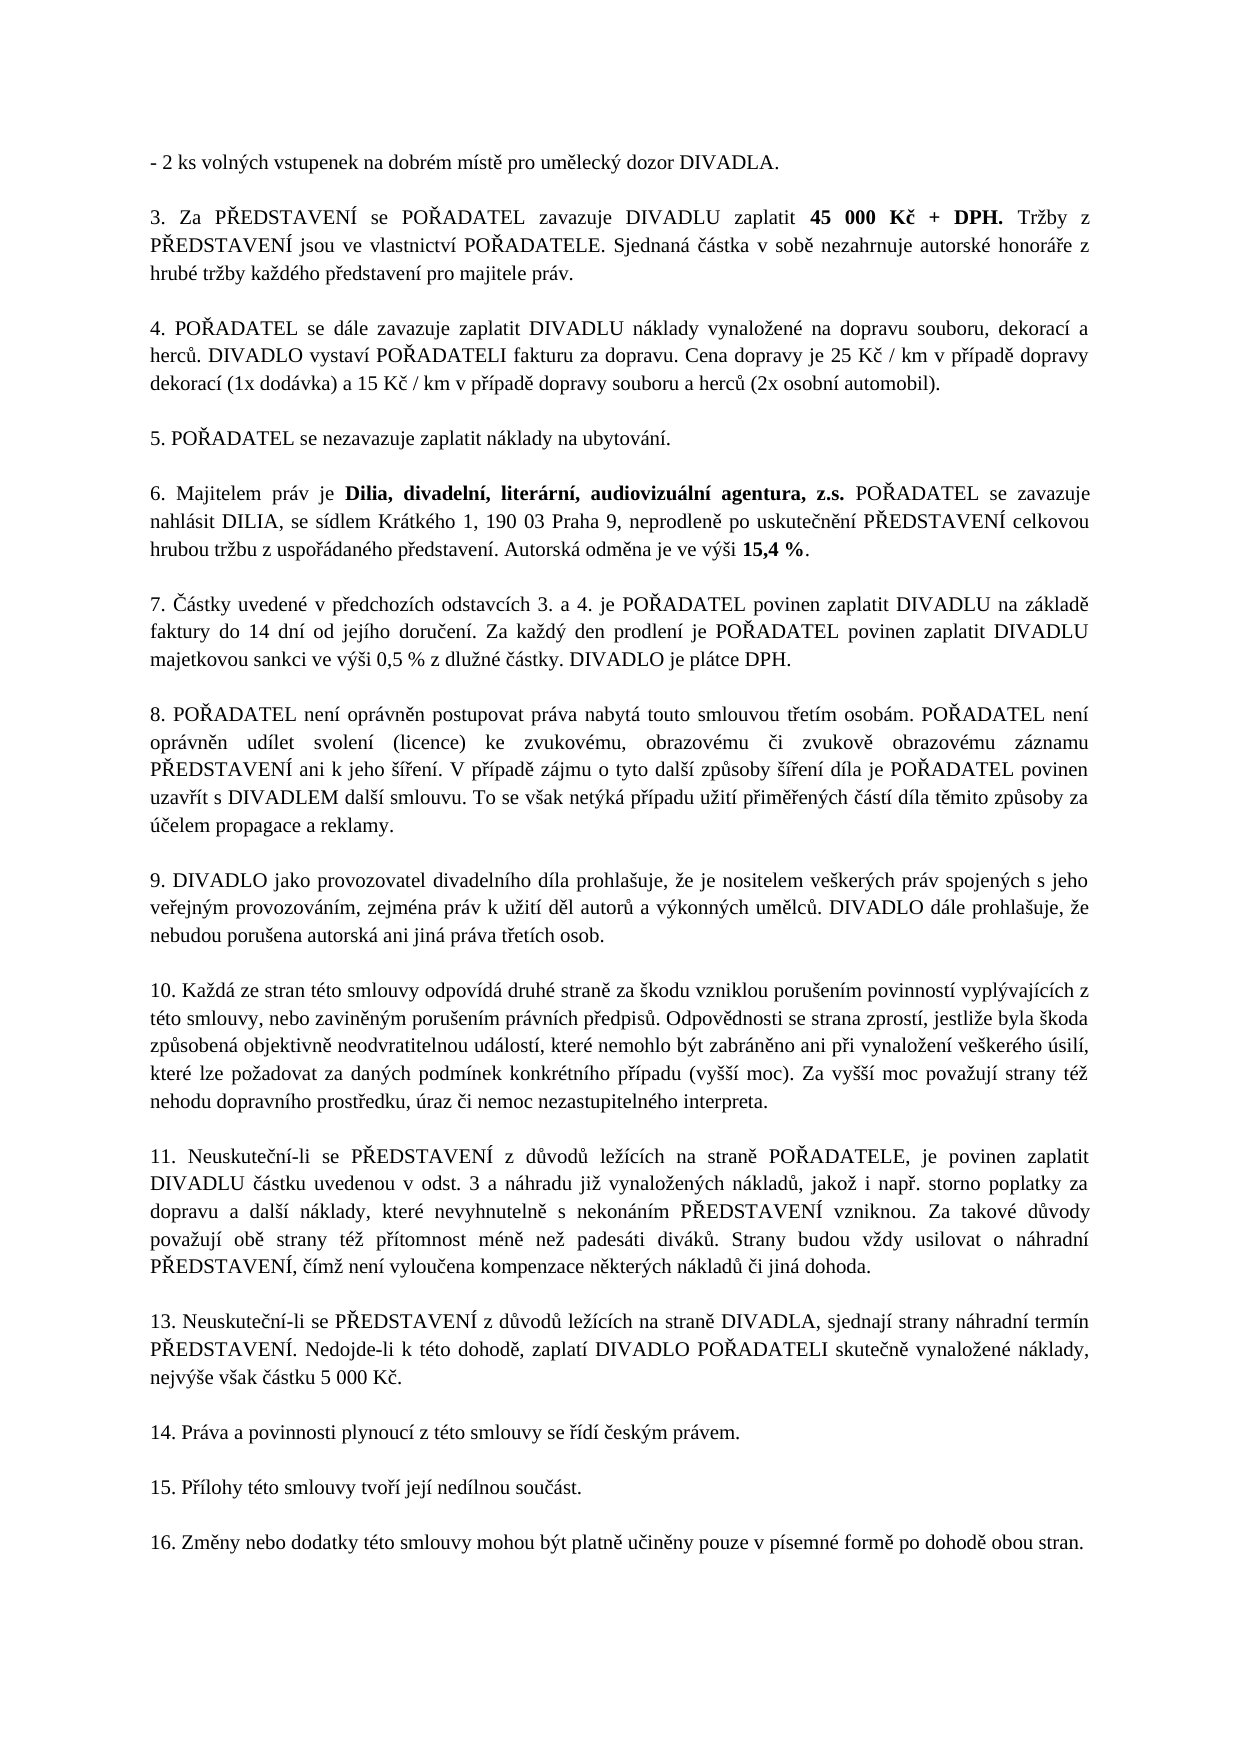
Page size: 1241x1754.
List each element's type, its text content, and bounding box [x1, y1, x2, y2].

text 6. Majitelem práv je Dilia, divadelní, literární, audiovizuální agentura, z.s. POŘADATEL se zavazuje nahlásit DILIA, se sídlem Krátkého 1, 190 03 Praha 9, neprodleně po uskutečnění PŘEDSTAVENÍ celkovou hrubou tržbu z uspořádaného představení. Autorská odměna je ve výši 15,4 %. [150, 481, 1090, 561]
text 11. Neuskuteční-li se PŘEDSTAVENÍ z důvodů ležících na straně POŘADATELE, je povinen zaplatit DIVADLU částku uvedenou v odst. 3 a náhradu již vynaložených nákladů, jakož i např. storno poplatky za dopravu a další náklady, které nevyhnutelně s nekonáním PŘEDSTAVENÍ vzniknou. Za takové důvody považují obě strany též přítomnost méně než padesáti diváků. Strany budou vždy usilovat o náhradní PŘEDSTAVENÍ, čímž není vyloučena kompenzace některých nákladů či jiná dohoda. [150, 1144, 1090, 1278]
text 8. POŘADATEL není oprávněn postupovat práva nabytá touto smlouvou třetím osobám. POŘADATEL není oprávněn udílet svolení (licence) ke zvukovému, obrazovému či zvukově obrazovému záznamu PŘEDSTAVENÍ ani k jeho šíření. V případě zájmu o tyto další způsoby šíření díla je POŘADATEL povinen uzavřít s DIVADLEM další smlouvu. To se však netýká případu užití přiměřených částí díla těmito způsoby za účelem propagace a reklamy. [150, 702, 1090, 837]
text 13. Neuskuteční-li se PŘEDSTAVENÍ z důvodů ležících na straně DIVADLA, sjednají strany náhradní termín PŘEDSTAVENÍ. Nedojde-li k této dohodě, zaplatí DIVADLO POŘADATELI skutečně vynaložené náklady, nejvýše však částku 5 000 Kč. [150, 1309, 1090, 1389]
text 14. Práva a povinnosti plynoucí z této smlouvy se řídí českým právem. [150, 1420, 1090, 1444]
text 4. POŘADATEL se dále zavazuje zaplatit DIVADLU náklady vynaložené na dopravu souboru, dekorací a herců. DIVADLO vystaví POŘADATELI fakturu za dopravu. Cena dopravy je 25 Kč / km v případě dopravy dekorací (1x dodávka) a 15 Kč / km v případě dopravy souboru a herců (2x osobní automobil). [150, 316, 1090, 395]
text 16. Změny nebo dodatky této smlouvy mohou být platně učiněny pouze v písemné formě po dohodě obou stran. [150, 1530, 1090, 1554]
text 5. POŘADATEL se nezavazuje zaplatit náklady na ubytování. [150, 426, 1090, 450]
text 10. Každá ze stran této smlouvy odpovídá druhé straně za škodu vzniklou porušením povinností vyplývajících z této smlouvy, nebo zaviněným porušením právních předpisů. Odpovědnosti se strana zprostí, jestliže byla škoda způsobená objektivně neodvratitelnou událostí, které nemohlo být zabráněno ani při vynaložení veškerého úsilí, které lze požadovat za daných podmínek konkrétního případu (vyšší moc). Za vyšší moc považují strany též nehodu dopravního prostředku, úraz či nemoc nezastupitelného interpreta. [150, 978, 1090, 1113]
text - 2 ks volných vstupenek na dobrém místě pro umělecký dozor DIVADLA. [150, 150, 1090, 174]
text 9. DIVADLO jako provozovatel divadelního díla prohlašuje, že je nositelem veškerých práv spojených s jeho veřejným provozováním, zejména práv k užití děl autorů a výkonných umělců. DIVADLO dále prohlašuje, že nebudou porušena autorská ani jiná práva třetích osob. [150, 868, 1090, 947]
text 15. Přílohy této smlouvy tvoří její nedílnou součást. [150, 1475, 1090, 1499]
text 3. Za PŘEDSTAVENÍ se POŘADATEL zavazuje DIVADLU zaplatit 45 000 Kč + DPH. Tržby z PŘEDSTAVENÍ jsou ve vlastnictví POŘADATELE. Sjednaná částka v sobě nezahrnuje autorské honoráře z hrubé tržby každého představení pro majitele práv. [150, 205, 1090, 284]
text 7. Částky uvedené v předchozích odstavcích 3. a 4. je POŘADATEL povinen zaplatit DIVADLU na základě faktury do 14 dní od jejího doručení. Za každý den prodlení je POŘADATEL povinen zaplatit DIVADLU majetkovou sankci ve výši 0,5 % z dlužné částky. DIVADLO je plátce DPH. [150, 592, 1090, 671]
